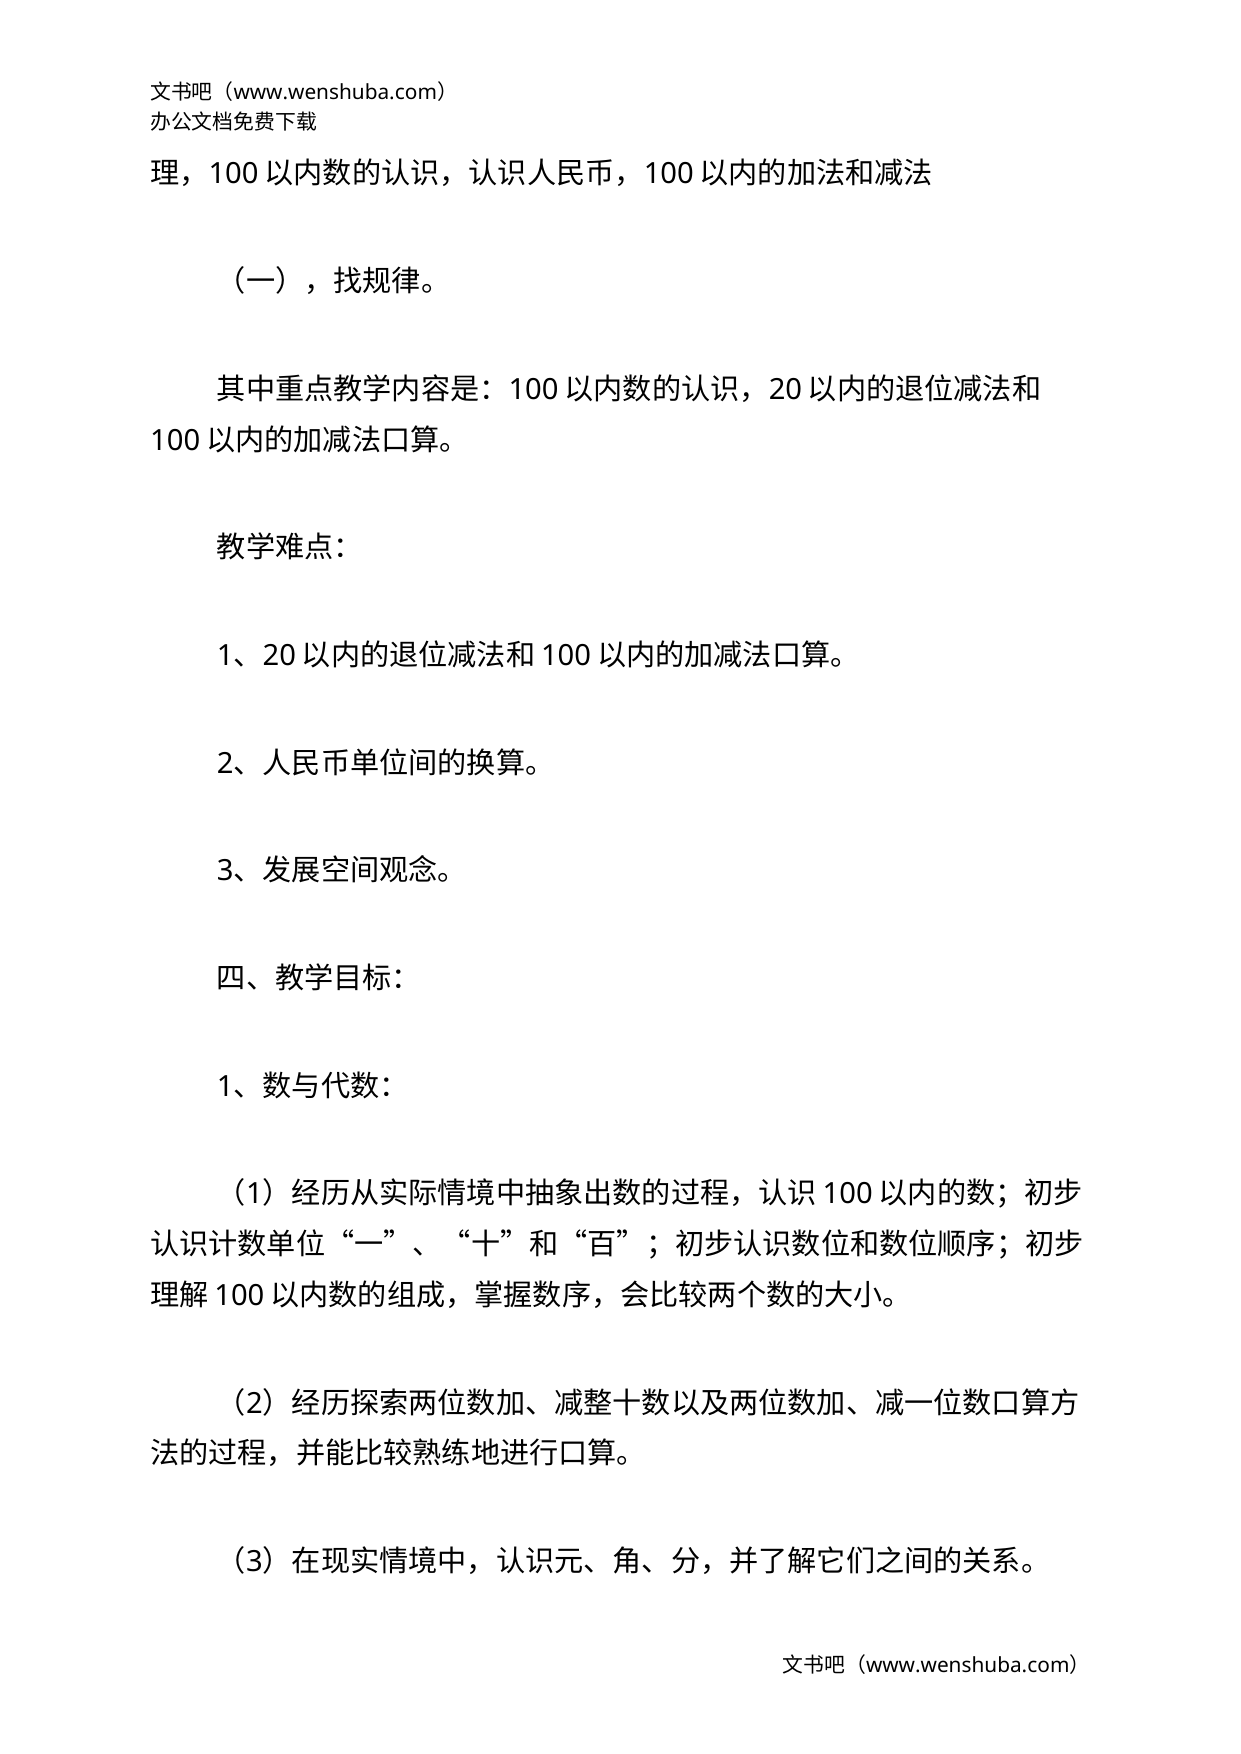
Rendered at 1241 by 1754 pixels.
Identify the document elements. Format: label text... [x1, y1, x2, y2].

text 3、发展空间观念。 [150, 847, 1090, 889]
text 其中重点教学内容是：100以内数的认识，20以内的退位减法和100以内的加减法口算。 [150, 365, 1090, 458]
text （3）在现实情境中，认识元、角、分，并了解它们之间的关系。 [150, 1538, 1090, 1580]
text 1、数与代数： [150, 1062, 1090, 1104]
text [150, 150, 1090, 192]
text （一），找规律。 [150, 258, 1090, 300]
text 1、20以内的退位减法和100以内的加减法口算。 [150, 631, 1090, 674]
text （2）经历探索两位数加、减整十数以及两位数加、减一位数口算方法的过程，并能比较熟练地进行口算。 [150, 1379, 1090, 1472]
text （1）经历从实际情境中抽象出数的过程，认识100以内的数；初步认识计数单位“一”、“十”和“百”；初步认识数位和数位顺序；初步理解100以内数的组成，掌握数序，会比较两个数的大小。 [150, 1170, 1090, 1314]
text 2、人民币单位间的换算。 [150, 739, 1090, 782]
text 四、教学目标： [150, 954, 1090, 997]
text 教学难点： [150, 524, 1090, 566]
